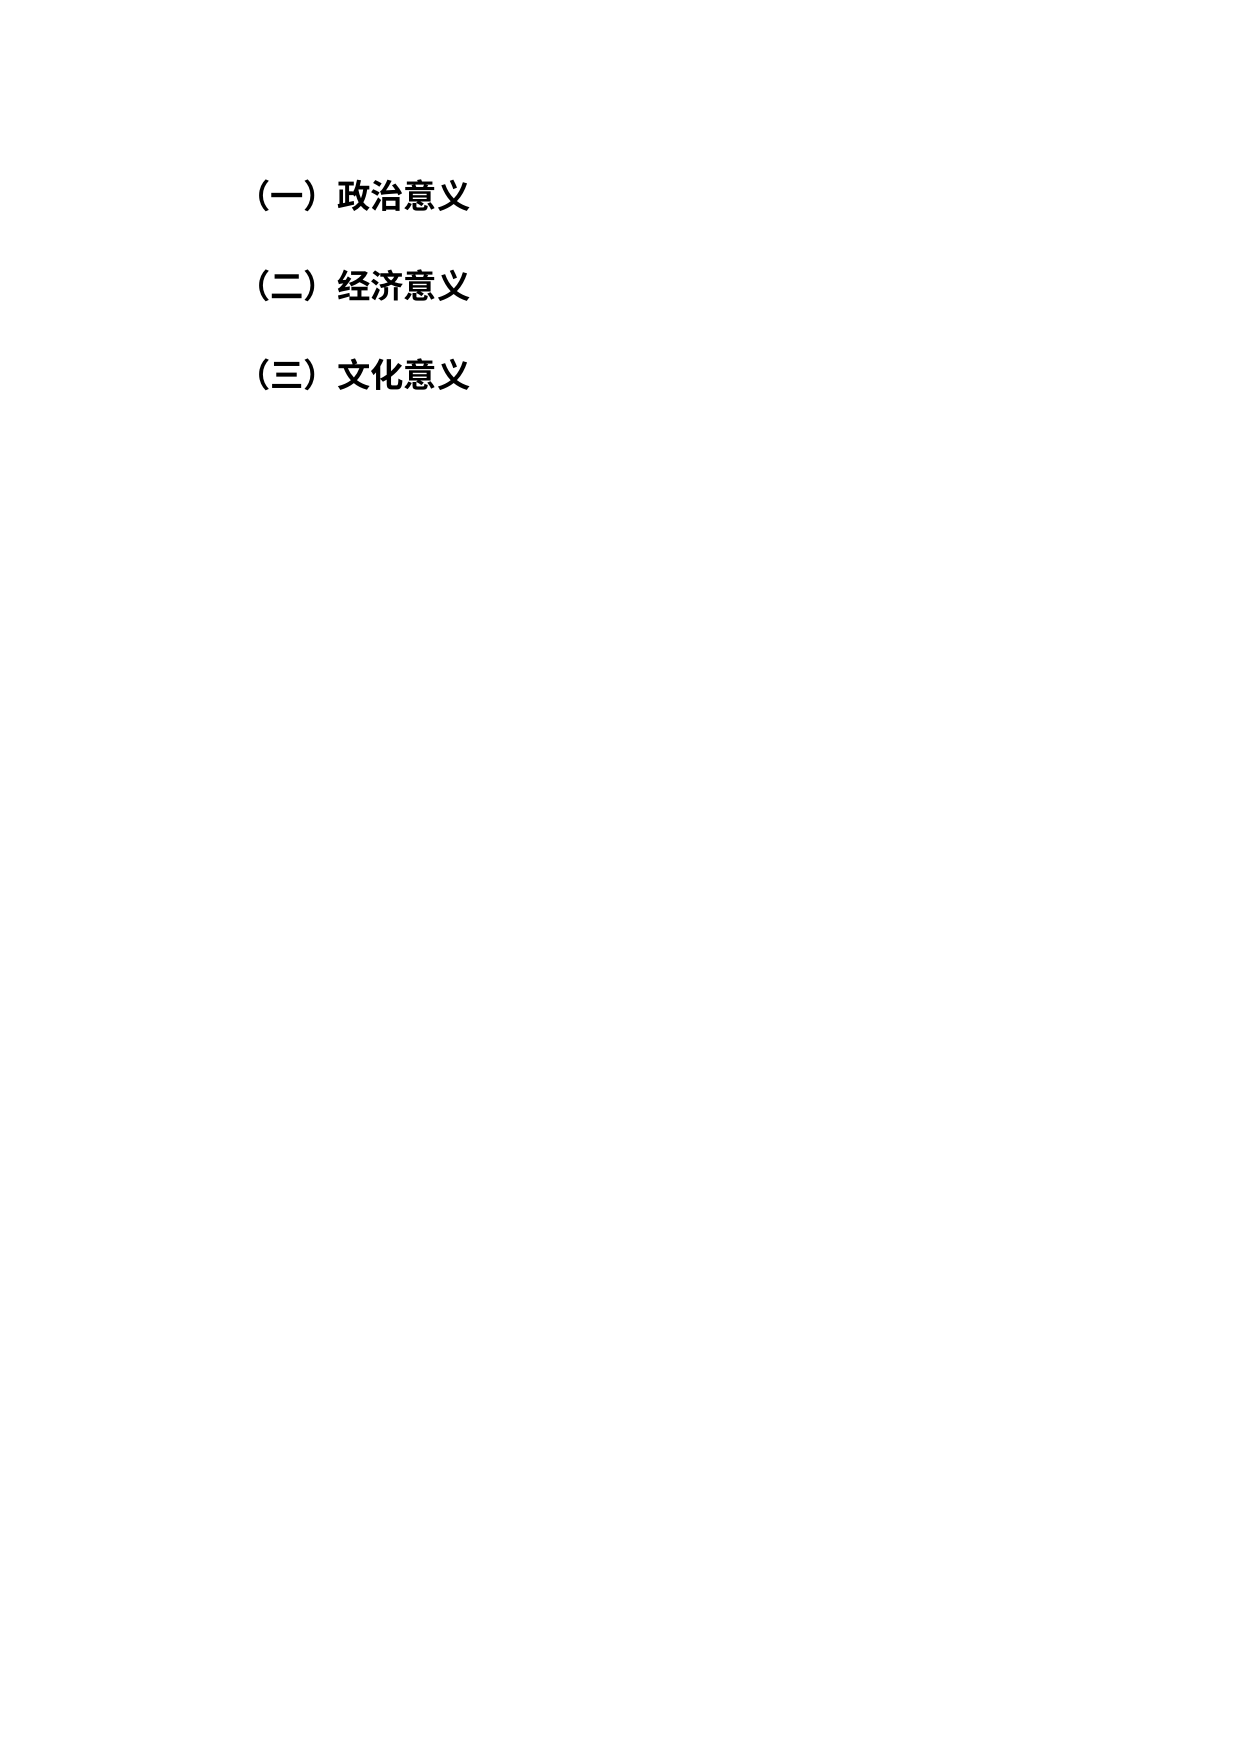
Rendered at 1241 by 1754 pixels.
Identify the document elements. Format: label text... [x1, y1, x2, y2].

text （二）经济意义 [170, 251, 1070, 316]
text （三）文化意义 [170, 340, 1070, 405]
text （一）政治意义 [170, 162, 1070, 227]
